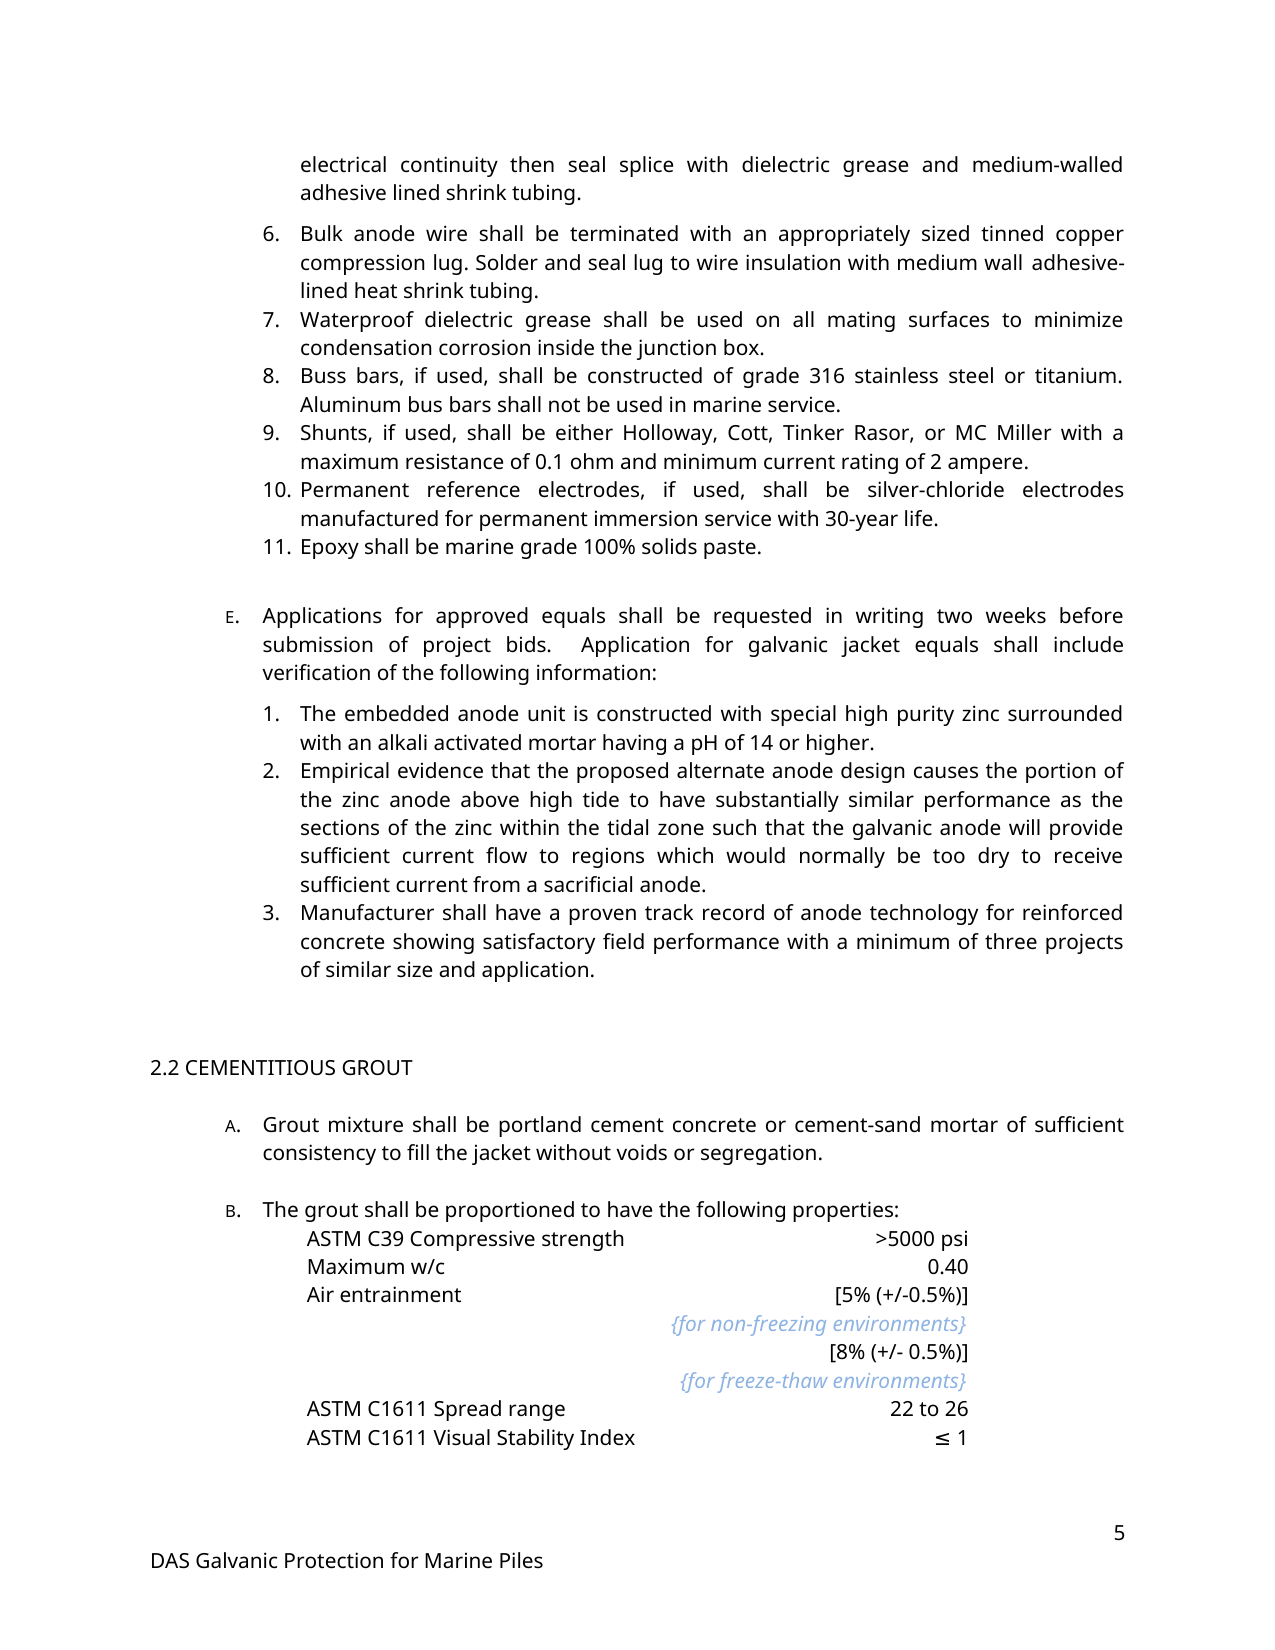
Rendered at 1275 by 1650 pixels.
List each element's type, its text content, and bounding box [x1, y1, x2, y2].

table_cell [5% (+/-0.5%)] {for non-freezing environments} [8% (+/- 0.5%)] {for freeze-thaw environments} [651, 1281, 980, 1394]
list Buss bars, if used, shall be constructed of grade 316 stainless steel or titanium. Aluminum bus bars shall not be used in marine service. [262, 362, 1125, 418]
table_header ASTM C39 Compressive strength [295, 1224, 651, 1252]
list Permanent reference electrodes, if used, shall be silver-chloride electrodes manufactured for permanent immersion service with 30-year life. [262, 475, 1125, 532]
table_cell ASTM C1611 Spread range [295, 1394, 651, 1423]
table_cell 22 to 26 [651, 1394, 980, 1423]
list The embedded anode unit is constructed with special high purity zinc surrounded with an alkali activated mortar having a pH of 14 or higher. [262, 699, 1125, 756]
list Shunts, if used, shall be either Holloway, Cott, Tinker Rasor, or MC Miller with a maximum resistance of 0.1 ohm and minimum current rating of 2 ampere. [262, 418, 1125, 475]
table_cell Air entrainment [295, 1281, 651, 1394]
text 2.2 CEMENTITIOUS GROUT [150, 1053, 1125, 1082]
list Epoxy shall be marine grade 100% solids paste. [262, 532, 1125, 561]
table_cell Maximum w/c [295, 1252, 651, 1281]
list The grout shall be proportioned to have the following properties: [225, 1195, 1125, 1224]
table_cell [651, 1423, 980, 1451]
list Grout mixture shall be portland cement concrete or cement-sand mortar of sufficient consistency to fill the jacket without voids or segregation. [225, 1110, 1125, 1167]
list Applications for approved equals shall be requested in writing two weeks before submission of project bids. Application for galvanic jacket equals shall include verification of the following information: [225, 602, 1125, 687]
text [300, 150, 1125, 207]
list Waterproof dielectric grease shall be used on all mating surfaces to minimize condensation corrosion inside the junction box. [262, 305, 1125, 362]
table_cell 0.40 [651, 1252, 980, 1281]
table_cell ASTM C1611 Visual Stability Index [295, 1423, 651, 1451]
list Manufacturer shall have a proven track record of anode technology for reinforced concrete showing satisfactory field performance with a minimum of three projects of similar size and application. [262, 898, 1125, 984]
list Empirical evidence that the proposed alternate anode design causes the portion of the zinc anode above high tide to have substantially similar performance as the sections of the zinc within the tidal zone such that the galvanic anode will provide sufficient current flow to regions which would normally be too dry to receive sufficient current from a sacrificial anode. [262, 756, 1125, 898]
list Bulk anode wire shall be terminated with an appropriately sized tinned copper compression lug. Solder and seal lug to wire insulation with medium wall adhesive-lined heat shrink tubing. [262, 219, 1125, 305]
table_header >5000 psi [651, 1224, 980, 1252]
